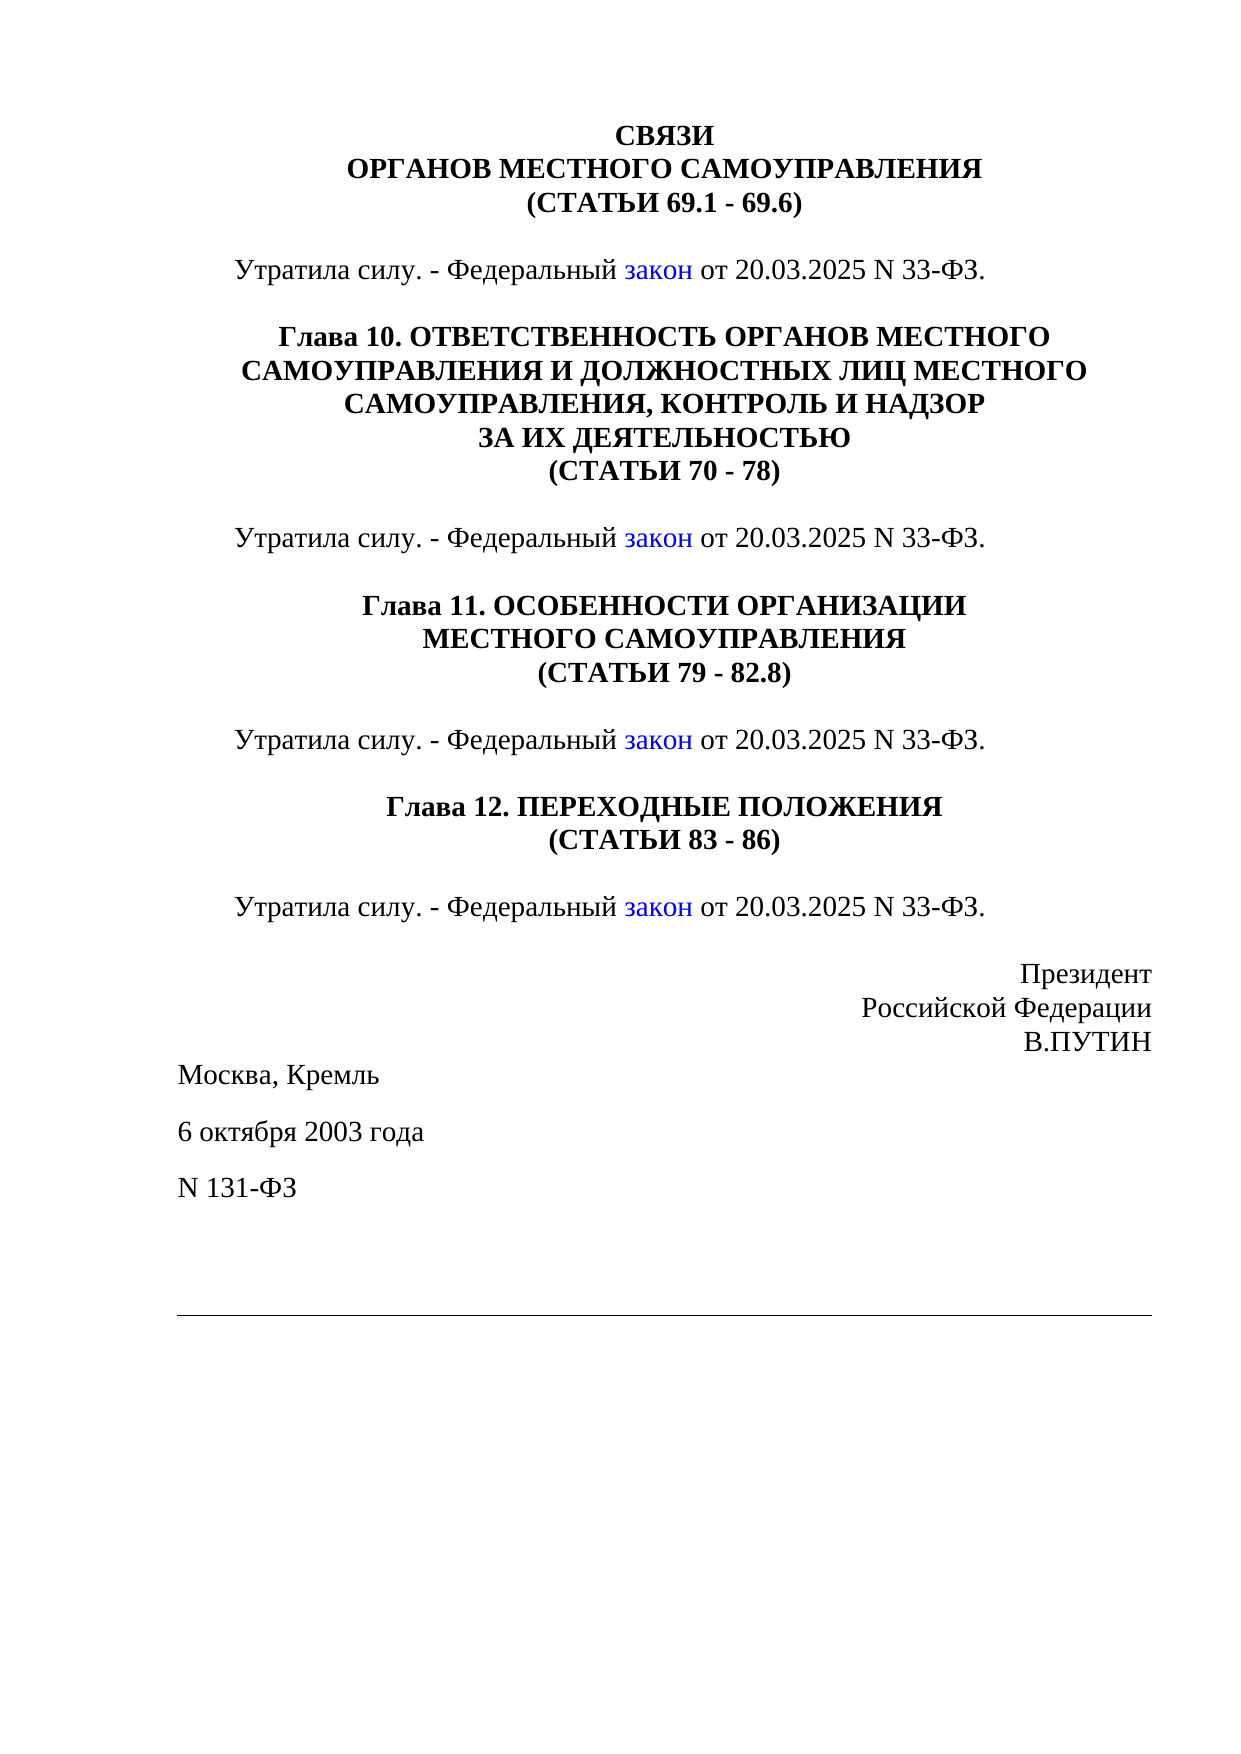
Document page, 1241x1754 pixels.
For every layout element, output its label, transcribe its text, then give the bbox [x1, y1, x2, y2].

text Президент [177, 957, 1152, 990]
text N 131-ФЗ [177, 1170, 1152, 1204]
text Российской Федерации [177, 990, 1152, 1024]
text Утратила силу. - Федеральный закон от 20.03.2025 N 33-ФЗ. [177, 521, 1152, 554]
title (СТАТЬИ 70 - 78) [177, 453, 1152, 487]
title Глава 11. ОСОБЕННОСТИ ОРГАНИЗАЦИИ [177, 588, 1152, 621]
title (СТАТЬИ 83 - 86) [177, 822, 1152, 856]
title Глава 10. ОТВЕТСТВЕННОСТЬ ОРГАНОВ МЕСТНОГО [177, 319, 1152, 353]
text Москва, Кремль [177, 1057, 1152, 1091]
title САМОУПРАВЛЕНИЯ, КОНТРОЛЬ И НАДЗОР [177, 386, 1152, 420]
title ОРГАНОВ МЕСТНОГО САМОУПРАВЛЕНИЯ [177, 152, 1152, 185]
text В.ПУТИН [177, 1024, 1152, 1057]
title ЗА ИХ ДЕЯТЕЛЬНОСТЬЮ [177, 420, 1152, 453]
title САМОУПРАВЛЕНИЯ И ДОЛЖНОСТНЫХ ЛИЦ МЕСТНОГО [177, 353, 1152, 386]
text Утратила силу. - Федеральный закон от 20.03.2025 N 33-ФЗ. [177, 889, 1152, 923]
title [177, 118, 1152, 152]
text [177, 252, 1152, 286]
text Утратила силу. - Федеральный закон от 20.03.2025 N 33-ФЗ. [177, 722, 1152, 755]
title (СТАТЬИ 69.1 - 69.6) [177, 185, 1152, 219]
title Глава 12. ПЕРЕХОДНЫЕ ПОЛОЖЕНИЯ [177, 789, 1152, 822]
text 6 октября 2003 года [177, 1114, 1152, 1147]
title МЕСТНОГО САМОУПРАВЛЕНИЯ [177, 621, 1152, 655]
title (СТАТЬИ 79 - 82.8) [177, 655, 1152, 688]
